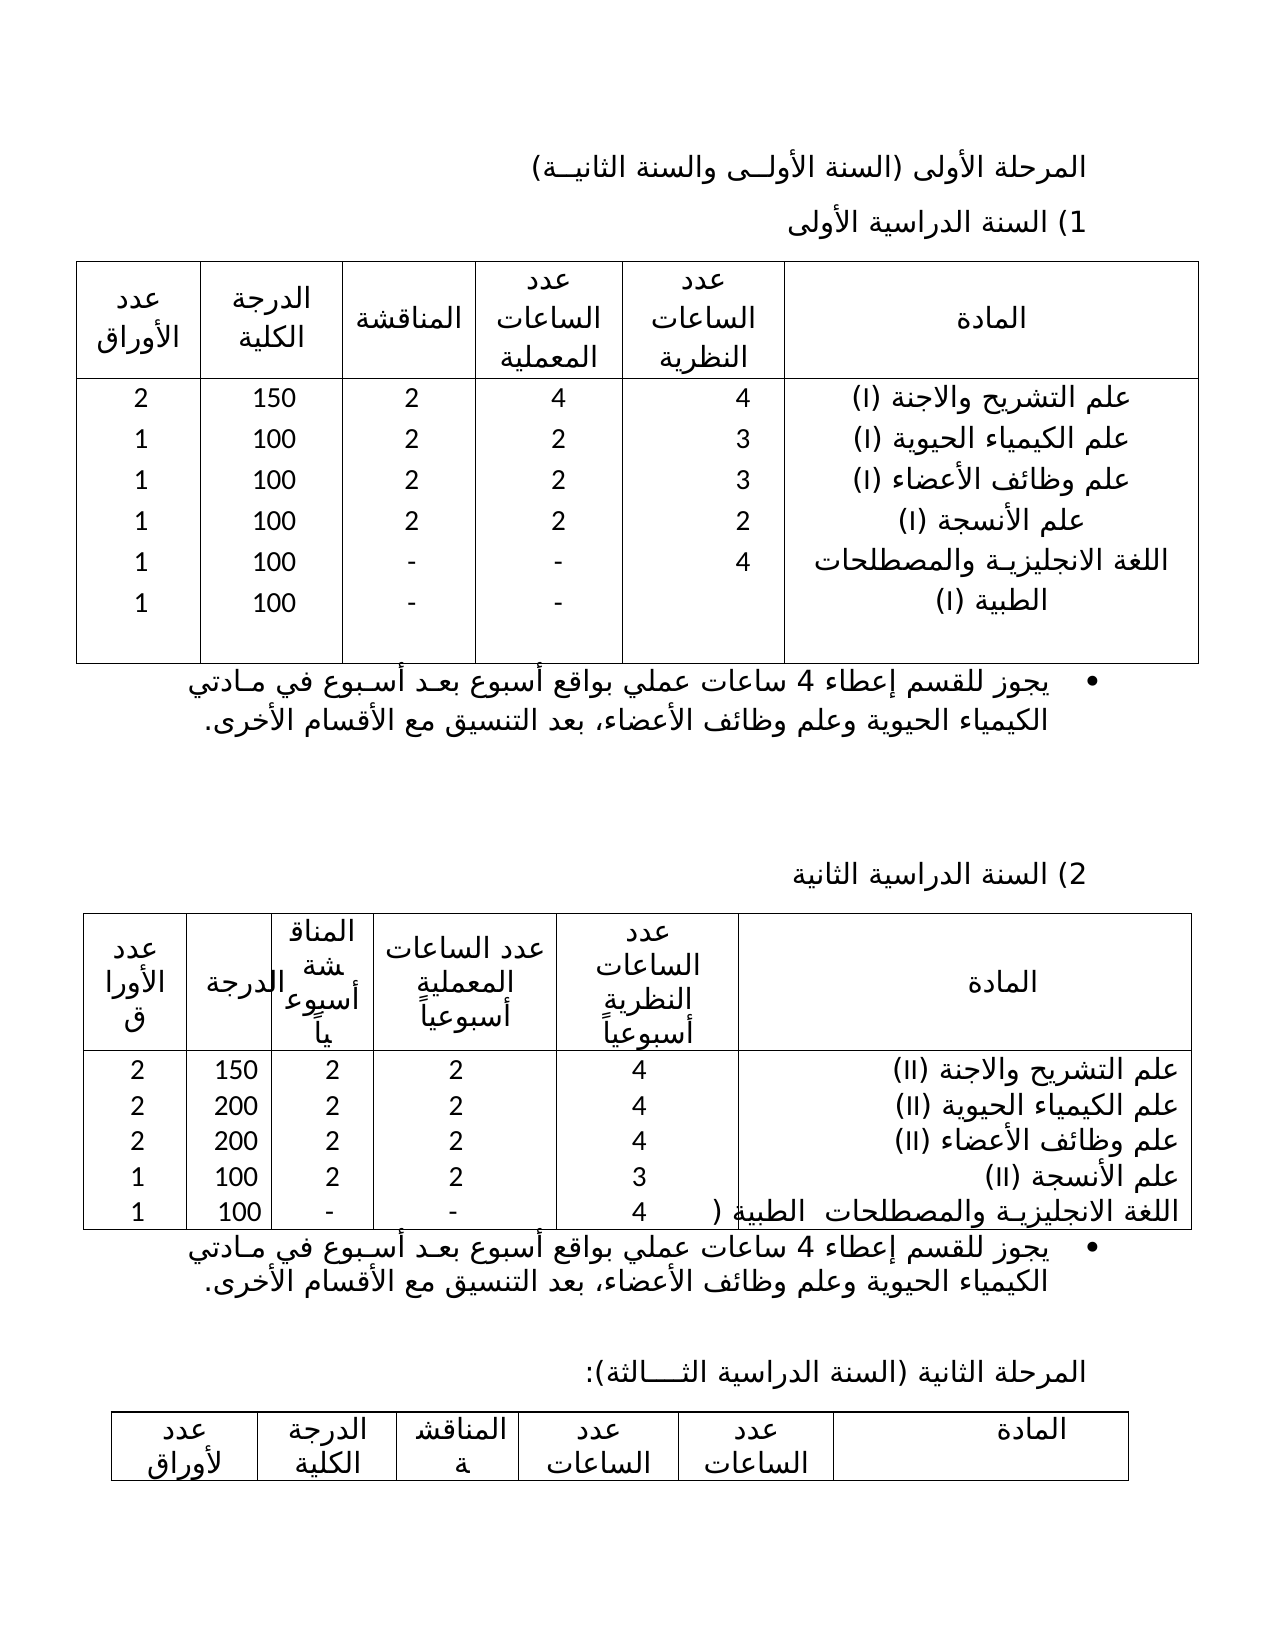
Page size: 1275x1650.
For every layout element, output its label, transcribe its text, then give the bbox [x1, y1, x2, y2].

table_cell 2 1 1 1 1 1 [77, 379, 200, 663]
table_cell 2 2 2 2 - - [343, 379, 475, 663]
table_cell 2 2 2 1 1 [84, 1051, 186, 1229]
text المرحلة الأولى (السنة الأولــى والسنة الثانيــة) [187, 150, 1087, 184]
table_header الدرجة الكلية [201, 262, 342, 378]
table_header الدرجة الكلية [258, 1413, 396, 1480]
table_header الدرجة [187, 914, 271, 1050]
table_header المادة [739, 914, 1191, 1050]
table_header عدد الأوراق [77, 262, 200, 378]
table_header عدد الساعات المعملية أسبوعياً [374, 914, 556, 1050]
list يجوز للقسم إعطاء 4 ساعات عملي بواقع أسبوع بعد أسبوع في مادتي الكيمياء الحيوية وعلم وظائف الأعضاء، بعد التنسيق مع الأقسام الأخرى. [187, 1230, 1087, 1298]
table_cell 2 2 2 2 - [272, 1051, 373, 1229]
table_header المادة [785, 262, 1198, 378]
table_header عدد الساعات النظرية أسبوعياً [557, 914, 738, 1050]
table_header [679, 1413, 833, 1480]
table_cell 150 100 100 100 100 100 [201, 379, 342, 663]
list يجوز للقسم إعطاء 4 ساعات عملي بواقع أسبوع بعد أسبوع في مادتي الكيمياء الحيوية وعلم وظائف الأعضاء، بعد التنسيق مع الأقسام الأخرى. [187, 664, 1087, 737]
text 1) السنة الدراسية الأولى [187, 206, 1087, 239]
table_cell علم التشريح والاجنة (II) علم الكيمياء الحيوية (II) علم وظائف الأعضاء (II) علم الأنسجة (II) اللغة الانجليزيـة والمصطلحات الطبية (II) [739, 1051, 1191, 1229]
table_cell 4 4 4 3 4 [557, 1051, 738, 1229]
text المرحلة الثانية (السنة الدراسية الثــــالثة): [187, 1356, 1087, 1390]
table_cell علم التشريح والاجنة (I) علم الكيمياء الحيوية (I) علم وظائف الأعضاء (I) علم الأنسجة (I) اللغة الانجليزيـة والمصطلحات الطبية (I) [785, 379, 1198, 663]
text 2) السنة الدراسية الثانية [187, 857, 1087, 891]
table_header عدد الأوراق [84, 914, 186, 1050]
table_cell 4 3 3 2 4 [623, 379, 784, 663]
table_header المادة [834, 1413, 1128, 1480]
table_header المناقشة أسبوعيا [397, 1413, 518, 1480]
table_header المناقشة [343, 262, 475, 378]
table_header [519, 1413, 678, 1480]
table_cell 2 2 2 2 - [374, 1051, 556, 1229]
table_cell 150 200 200 100 100 [187, 1051, 271, 1229]
table_header المناقشة أسبوعياً [272, 914, 373, 1050]
table_header عدد الساعات النظرية [623, 262, 784, 378]
table_cell 4 2 2 2 - - [476, 379, 622, 663]
table_header عدد الساعات المعملية [476, 262, 622, 378]
table_header عدد لأوراق التحريري [112, 1413, 257, 1480]
